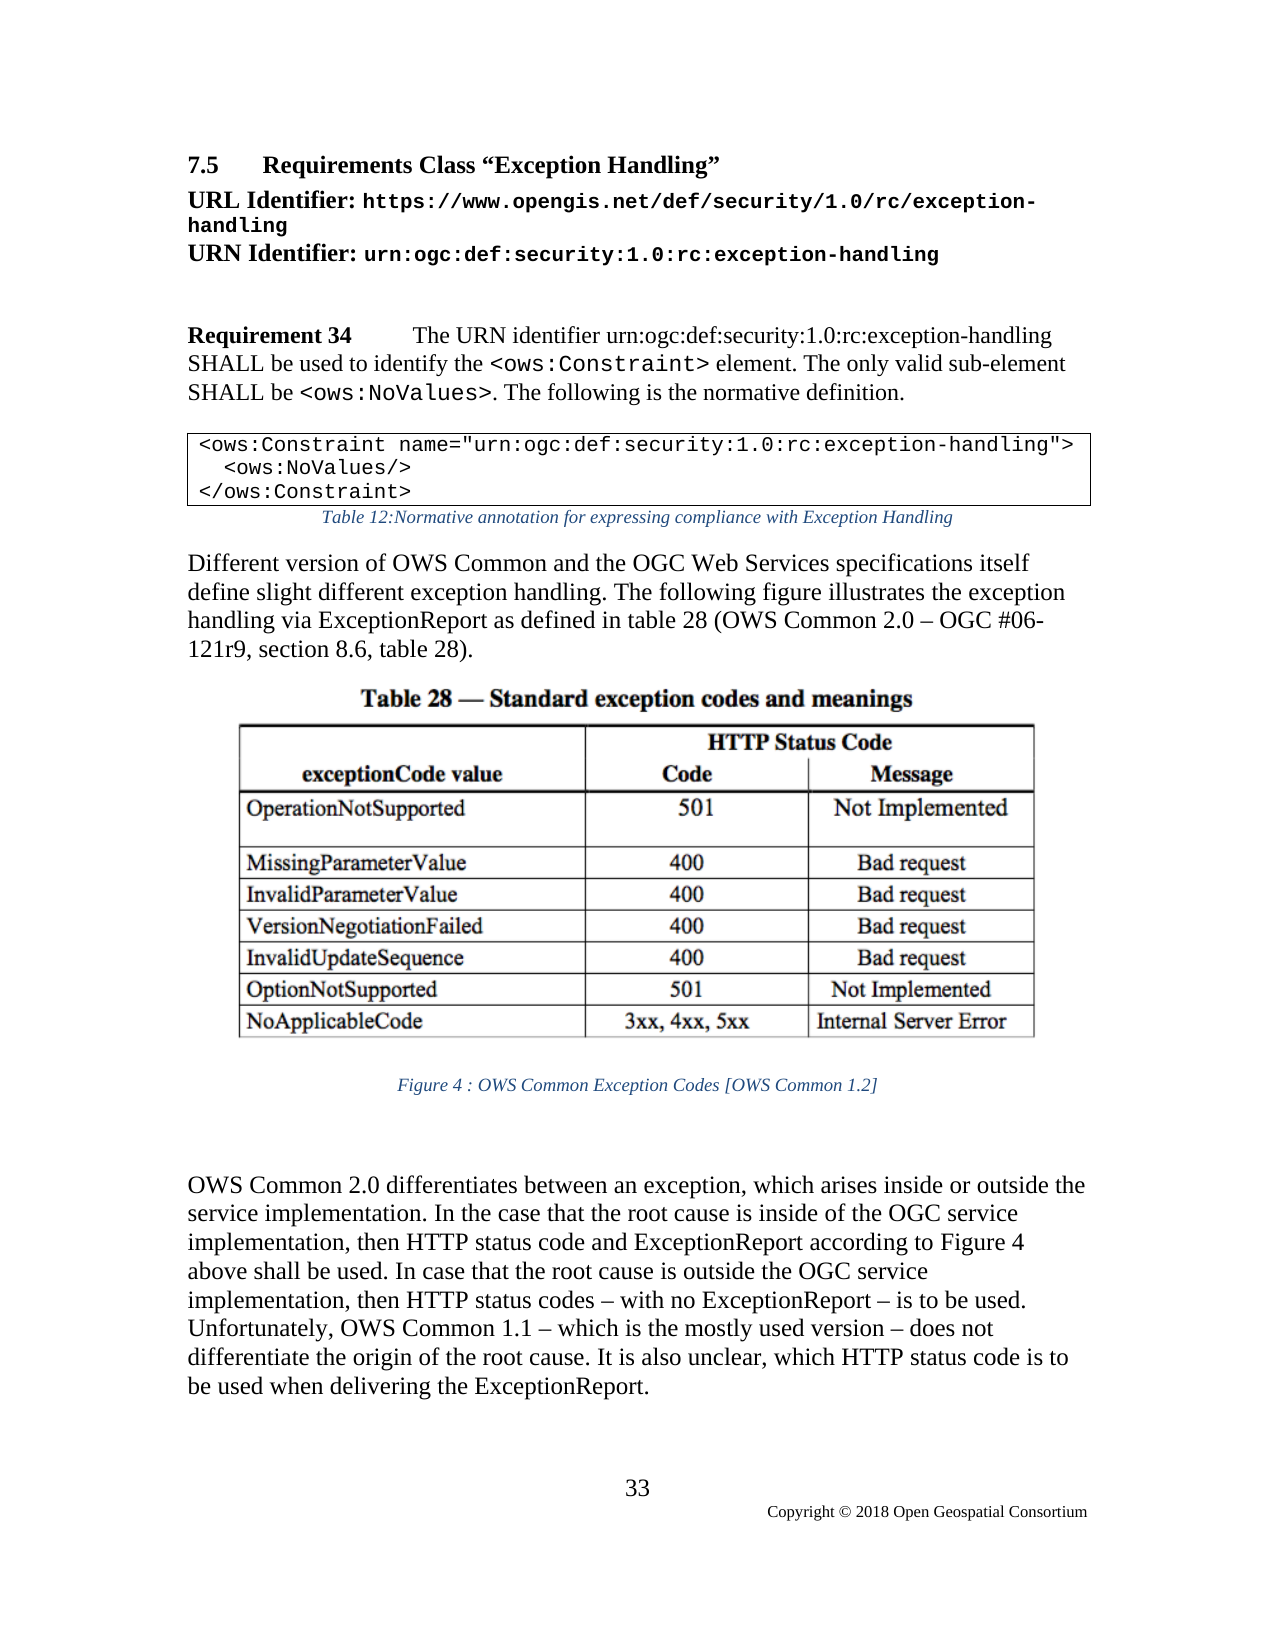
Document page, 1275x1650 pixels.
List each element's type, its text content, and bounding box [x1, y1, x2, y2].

picture [187, 688, 1088, 1049]
subtitle Requirements Class “Exception Handling” [187, 150, 1087, 179]
text The URN identifier urn:ogc:def:security:1.0:rc:exception-handling SHALL be used to identify the <ows:Constraint> element. The only valid sub-element SHALL be <ows:NoValues>. The following is the normative definition. [187, 322, 1087, 408]
text OWS Common 2.0 differentiates between an exception, which arises inside or outside the service implementation. In the case that the root cause is inside of the OGC service implementation, then HTTP status code and ExceptionReport according to Figure 4 above shall be used. In case that the root cause is outside the OGC service implementation, then HTTP status codes – with no ExceptionReport – is to be used. Unfortunately, OWS Common 1.1 – which is the mostly used version – does not differentiate the origin of the root cause. It is also unclear, which HTTP status code is to be used when delivering the ExceptionReport. [187, 1170, 1087, 1400]
table_header <ows:Constraint name="urn:ogc:def:security:1.0:rc:exception-handling"> <ows:NoValues/> </ows:Constraint> [188, 434, 1090, 505]
text Figure 4 : OWS Common Exception Codes [OWS Common 1.2] [187, 1073, 1087, 1095]
text Table 12:Normative annotation for expressing compliance with Exception Handling [187, 506, 1087, 527]
text URL Identifier: https://www.opengis.net/def/security/1.0/rc/exception-handling [187, 185, 1087, 238]
text Different version of OWS Common and the OGC Web Services specifications itself define slight different exception handling. The following figure illustrates the exception handling via ExceptionReport as defined in table 28 (OWS Common 2.0 – OGC #06-121r9, section 8.6, table 28). [187, 548, 1087, 663]
text URN Identifier: urn:ogc:def:security:1.0:rc:exception-handling [187, 238, 1087, 268]
